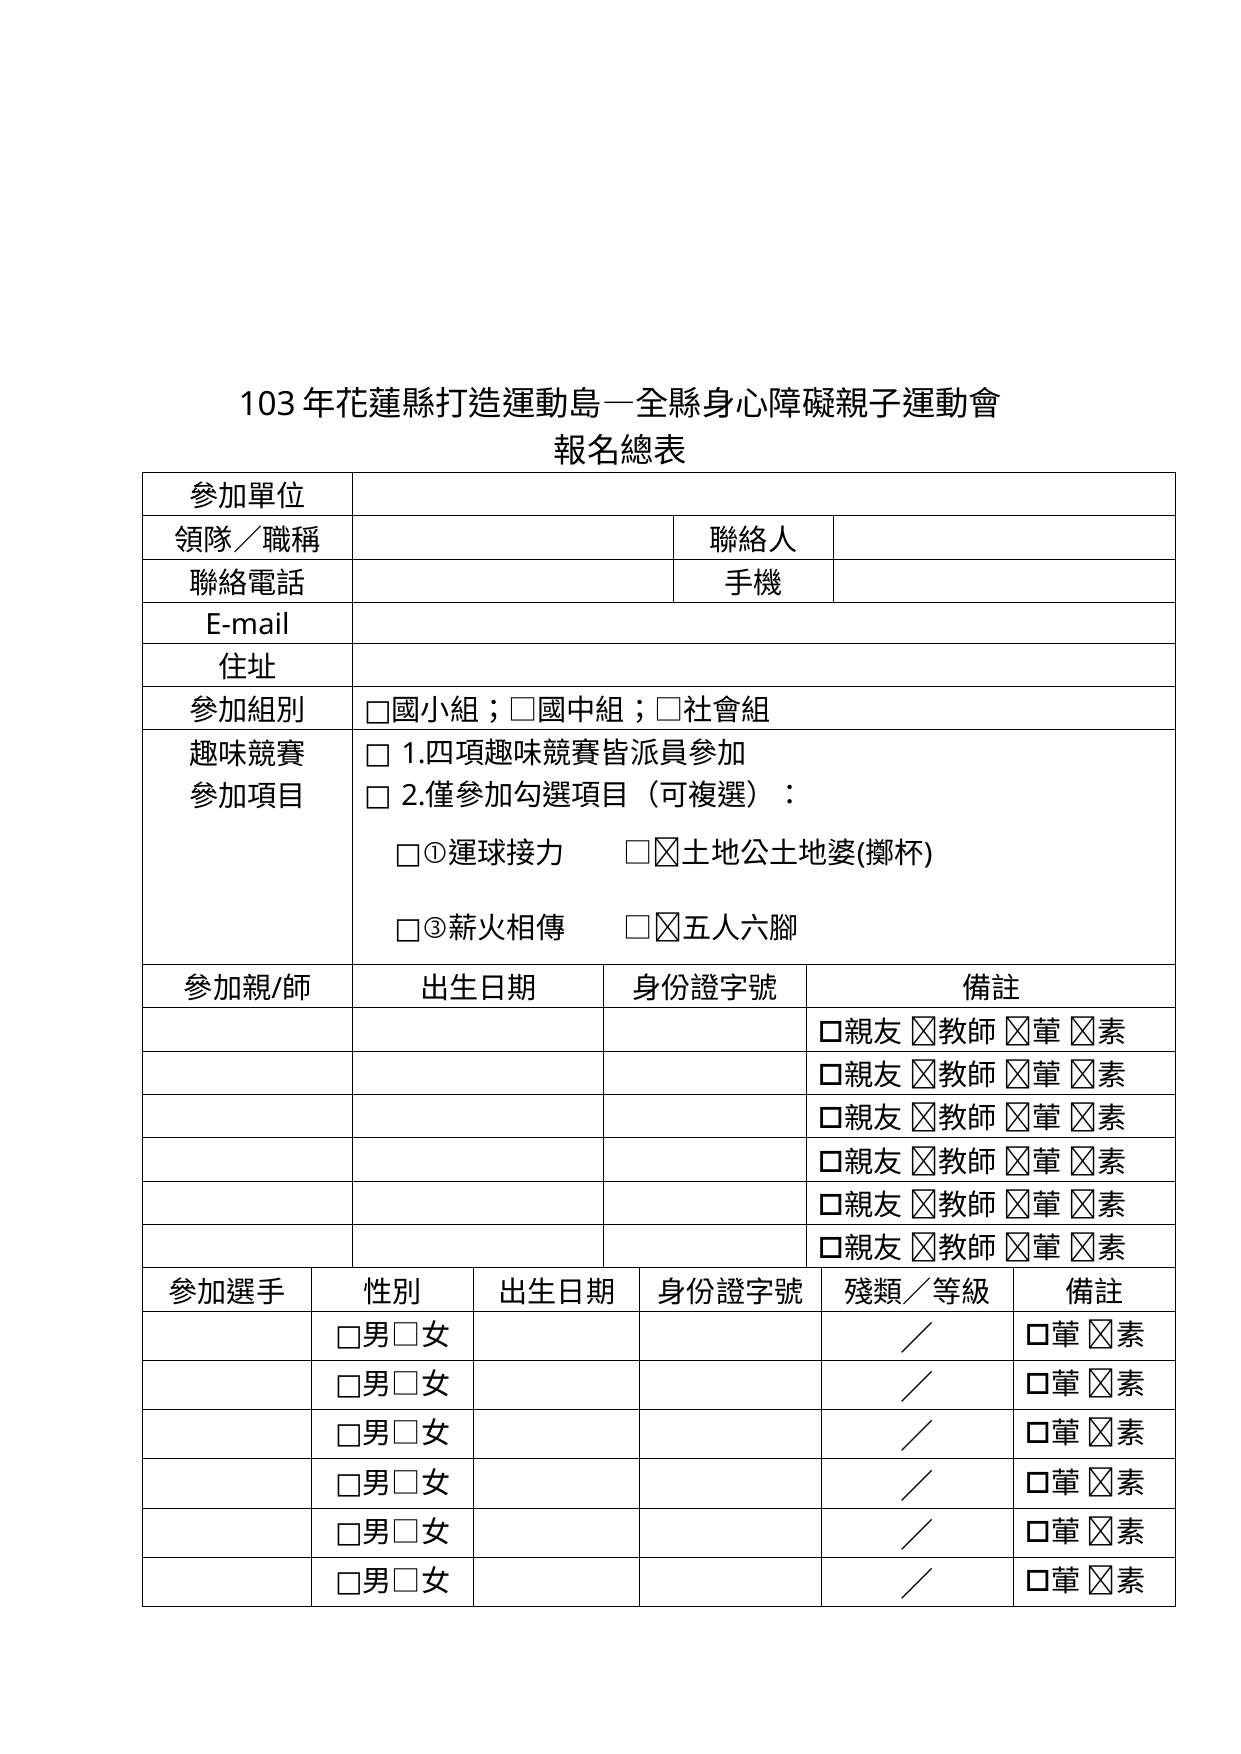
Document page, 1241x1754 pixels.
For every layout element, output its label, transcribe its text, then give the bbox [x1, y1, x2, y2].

table_cell 親友 教師 葷 素 [807, 1095, 1175, 1137]
table_cell [640, 1558, 821, 1606]
table_header [353, 473, 1175, 515]
table_cell 趣味競賽 參加項目 [143, 730, 352, 964]
table_cell 葷 素 [1014, 1509, 1175, 1557]
table_cell [353, 644, 1175, 686]
table_cell 出生日期 [474, 1268, 639, 1311]
table_cell ／ [822, 1361, 1013, 1409]
table_header 參加單位 [143, 473, 352, 515]
table_cell 身份證字號 [604, 965, 806, 1007]
table_cell 親友 教師 葷 素 [807, 1138, 1175, 1181]
table_cell [474, 1459, 639, 1508]
table_cell 備註 [1014, 1268, 1175, 1311]
table_cell [143, 1052, 352, 1094]
table_cell 葷 素 [1014, 1410, 1175, 1458]
table_cell [640, 1312, 821, 1360]
table_cell [353, 1052, 603, 1094]
table_cell [474, 1558, 639, 1606]
table_cell 1.四項趣味競賽皆派員參加 2.僅參加勾選項目（可複選）： □運球接力 □土地公土地婆(擲杯) □薪火相傳 □五人六腳 [353, 730, 1175, 964]
table_cell [640, 1361, 821, 1409]
table_cell [604, 1095, 806, 1137]
table_cell [640, 1509, 821, 1557]
table_cell [353, 1138, 603, 1181]
table_cell [353, 1008, 603, 1051]
table_cell [604, 1225, 806, 1267]
table_cell ／ [822, 1312, 1013, 1360]
table_cell [353, 1182, 603, 1224]
table_cell 葷 素 [1014, 1459, 1175, 1508]
table_cell [143, 1558, 311, 1606]
text 103年花蓮縣打造運動島—全縣身心障礙親子運動會 [112, 382, 1128, 424]
table_cell □國小組；□國中組；□社會組 [353, 687, 1175, 729]
table_cell 聯絡電話 [143, 560, 352, 602]
table_cell [353, 516, 673, 558]
table_cell [353, 1225, 603, 1267]
table_cell [474, 1509, 639, 1557]
table_cell [604, 1008, 806, 1051]
table_cell ／ [822, 1509, 1013, 1557]
table_cell □男□女 [312, 1361, 473, 1409]
table_cell □男□女 [312, 1459, 473, 1508]
table_cell □男□女 [312, 1509, 473, 1557]
table_cell [834, 516, 1175, 558]
table_cell [640, 1410, 821, 1458]
table_cell [143, 1509, 311, 1557]
table_cell 葷 素 [1014, 1361, 1175, 1409]
table_cell [143, 1361, 311, 1409]
table_cell 葷 素 [1014, 1312, 1175, 1360]
table_cell [604, 1182, 806, 1224]
table_cell 住址 [143, 644, 352, 686]
table_cell [353, 560, 673, 602]
table_cell 聯絡人 [674, 516, 833, 558]
table_cell [474, 1410, 639, 1458]
table_cell [143, 1312, 311, 1360]
table_cell [640, 1459, 821, 1508]
table_cell 領隊／職稱 [143, 516, 352, 558]
table_cell 親友 教師 葷 素 [807, 1225, 1175, 1267]
table_cell □男□女 [312, 1312, 473, 1360]
table_cell 參加選手 [143, 1268, 311, 1311]
table_cell [834, 560, 1175, 602]
table_cell 親友 教師 葷 素 [807, 1008, 1175, 1051]
table_cell 殘類／等級 [822, 1268, 1013, 1311]
table_cell □男□女 [312, 1410, 473, 1458]
table_cell [143, 1182, 352, 1224]
table_cell 親友 教師 葷 素 [807, 1182, 1175, 1224]
table_cell □男□女 [312, 1558, 473, 1606]
table_cell E-mail [143, 603, 352, 643]
table_cell [353, 1095, 603, 1137]
table_cell 身份證字號 [640, 1268, 821, 1311]
table_cell [474, 1361, 639, 1409]
table_cell ／ [822, 1459, 1013, 1508]
table_cell 出生日期 [353, 965, 603, 1007]
text 報名總表 [112, 424, 1128, 472]
table_cell [474, 1312, 639, 1360]
table_cell 參加親/師 [143, 965, 352, 1007]
table_cell ／ [822, 1558, 1013, 1606]
table_cell 備註 [807, 965, 1175, 1007]
table_cell [143, 1225, 352, 1267]
table_cell ／ [822, 1410, 1013, 1458]
table_cell [604, 1052, 806, 1094]
table_cell 性別 [312, 1268, 473, 1311]
table_cell [143, 1410, 311, 1458]
table_cell 親友 教師 葷 素 [807, 1052, 1175, 1094]
table_cell 葷 素 [1014, 1558, 1175, 1606]
table_cell 手機 [674, 560, 833, 602]
table_cell [143, 1459, 311, 1508]
table_cell [604, 1138, 806, 1181]
table_cell [143, 1095, 352, 1137]
table_cell 參加組別 [143, 687, 352, 729]
table_cell [143, 1008, 352, 1051]
table_cell [143, 1138, 352, 1181]
table_cell [353, 603, 1175, 643]
